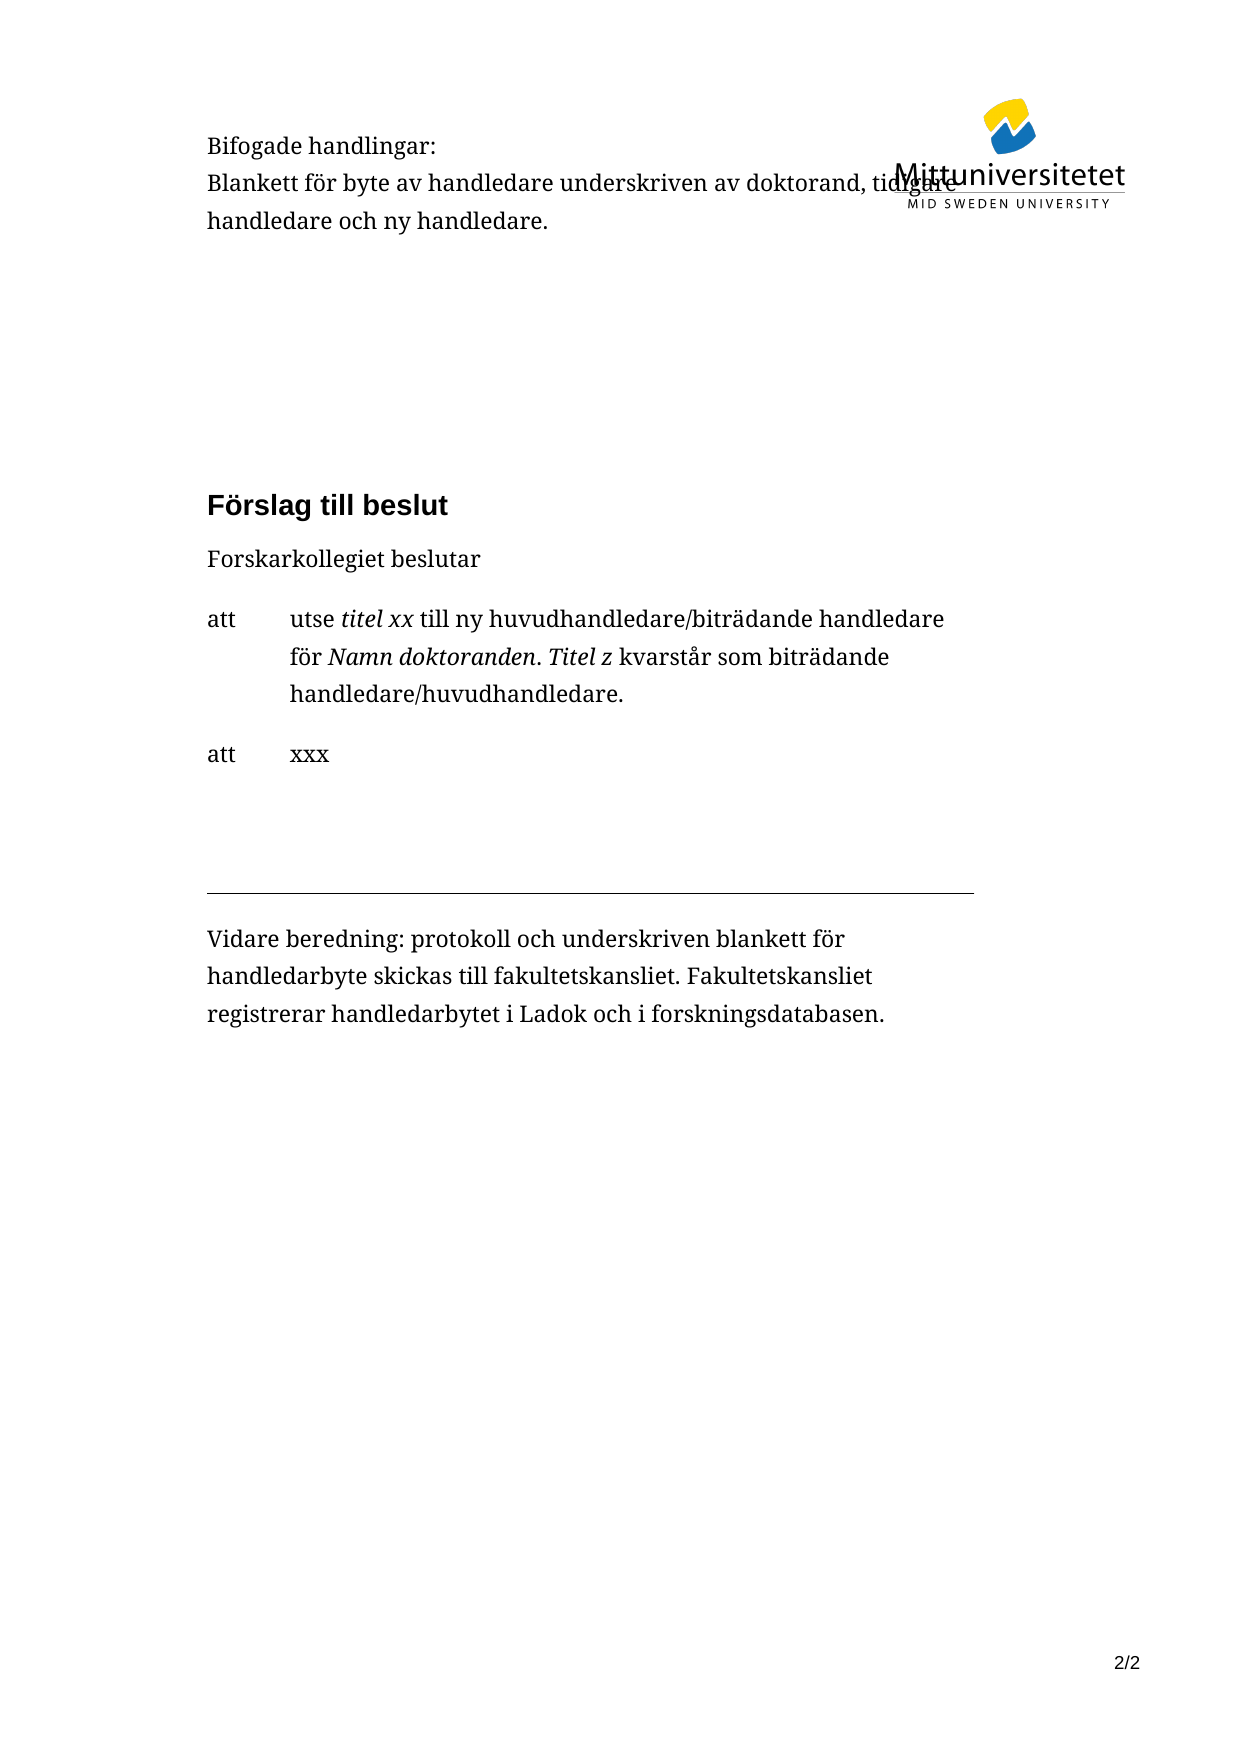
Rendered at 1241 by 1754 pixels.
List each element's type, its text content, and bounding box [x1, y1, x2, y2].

list utse titel xx till ny huvudhandledare/biträdande handledare för Namn doktoranden. Titel z kvarstår som biträdande handledare/huvudhandledare. [207, 603, 974, 709]
text Vidare beredning: protokoll och underskriven blankett för handledarbyte skickas till fakultetskansliet. Fakultetskansliet registrerar handledarbytet i Ladok och i forskningsdatabasen. [207, 923, 974, 1029]
text Forskarkollegiet beslutar [207, 543, 974, 574]
picture [891, 96, 1130, 218]
text Bifogade handlingar: Blankett för byte av handledare underskriven av doktorand, tidigare handledare och ny handledare. [207, 130, 974, 236]
